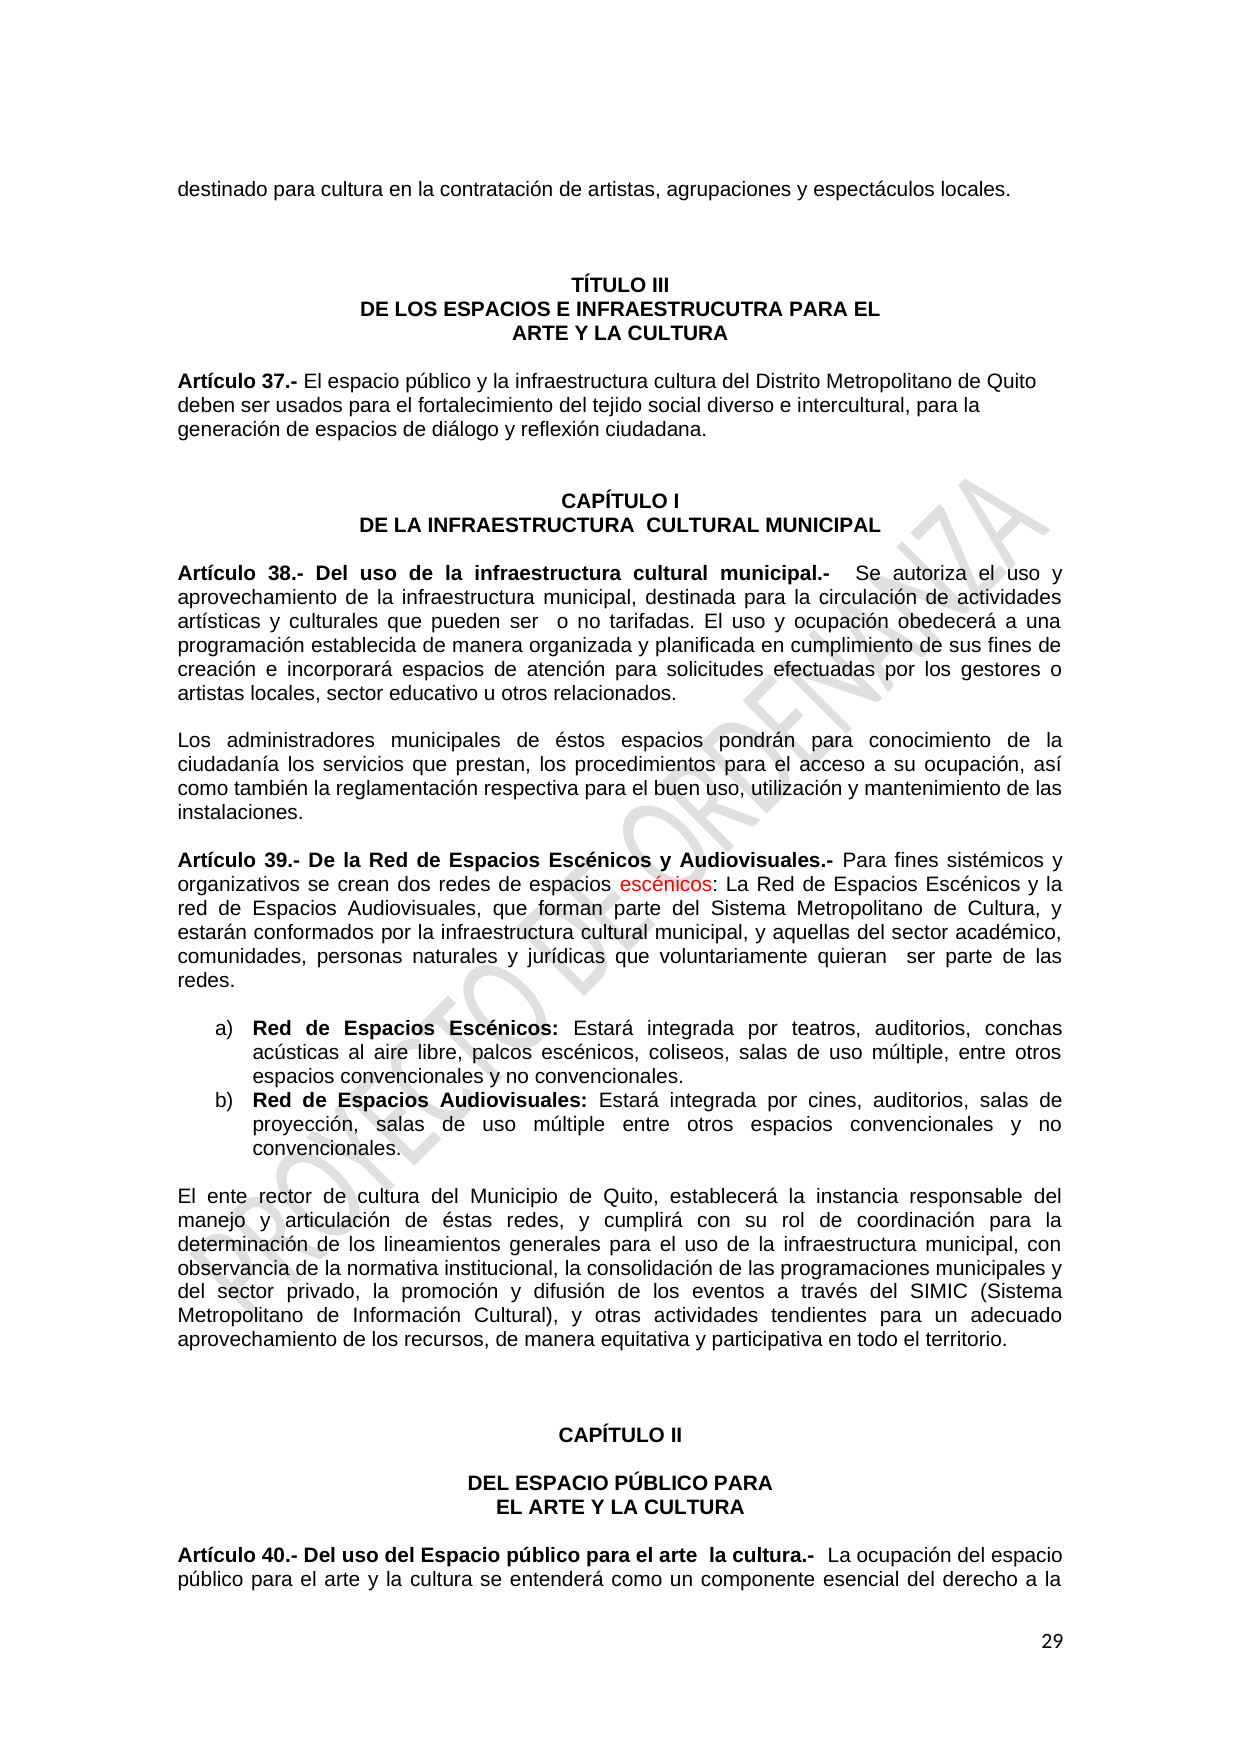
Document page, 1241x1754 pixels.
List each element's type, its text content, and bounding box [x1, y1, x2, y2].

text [177, 177, 1063, 201]
text Artículo 37.- El espacio público y la infraestructura cultura del Distrito Metropolitano de Quito deben ser usados para el fortalecimiento del tejido social diverso e intercultural, para la generación de espacios de diálogo y reflexión ciudadana. [177, 369, 1063, 441]
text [177, 1543, 1063, 1591]
text CAPÍTULO I [177, 489, 1063, 513]
text Artículo 39.- De la Red de Espacios Escénicos y Audiovisuales.- Para fines sistémicos y organizativos se crean dos redes de espacios escénicos: La Red de Espacios Escénicos y la red de Espacios Audiovisuales, que forman parte del Sistema Metropolitano de Cultura, y estarán conformados por la infraestructura cultural municipal, y aquellas del sector académico, comunidades, personas naturales y jurídicas que voluntariamente quieran ser parte de las redes. [177, 848, 1063, 992]
list Red de Espacios Audiovisuales: Estará integrada por cines, auditorios, salas de proyección, salas de uso múltiple entre otros espacios convencionales y no convencionales. [215, 1088, 1063, 1159]
text DEL ESPACIO PÚBLICO PARA [177, 1471, 1063, 1495]
text DE LOS ESPACIOS E INFRAESTRUCUTRA PARA EL [177, 297, 1063, 321]
text El ente rector de cultura del Municipio de Quito, establecerá la instancia responsable del manejo y articulación de éstas redes, y cumplirá con su rol de coordinación para la determinación de los lineamientos generales para el uso de la infraestructura municipal, con observancia de la normativa institucional, la consolidación de las programaciones municipales y del sector privado, la promoción y difusión de los eventos a través del SIMIC (Sistema Metropolitano de Información Cultural), y otras actividades tendientes para un adecuado aprovechamiento de los recursos, de manera equitativa y participativa en todo el territorio. [177, 1183, 1063, 1351]
text CAPÍTULO II [177, 1423, 1063, 1447]
text DE LA INFRAESTRUCTURA CULTURAL MUNICIPAL [177, 513, 1063, 537]
text ARTE Y LA CULTURA [177, 321, 1063, 345]
list Red de Espacios Escénicos: Estará integrada por teatros, auditorios, conchas acústicas al aire libre, palcos escénicos, coliseos, salas de uso múltiple, entre otros espacios convencionales y no convencionales. [215, 1016, 1063, 1088]
text Los administradores municipales de éstos espacios pondrán para conocimiento de la ciudadanía los servicios que prestan, los procedimientos para el acceso a su ocupación, así como también la reglamentación respectiva para el buen uso, utilización y mantenimiento de las instalaciones. [177, 728, 1063, 824]
text EL ARTE Y LA CULTURA [177, 1495, 1063, 1519]
text TÍTULO III [177, 273, 1063, 297]
text Artículo 38.- Del uso de la infraestructura cultural municipal.- Se autoriza el uso y aprovechamiento de la infraestructura municipal, destinada para la circulación de actividades artísticas y culturales que pueden ser o no tarifadas. El uso y ocupación obedecerá a una programación establecida de manera organizada y planificada en cumplimiento de sus fines de creación e incorporará espacios de atención para solicitudes efectuadas por los gestores o artistas locales, sector educativo u otros relacionados. [177, 561, 1063, 704]
